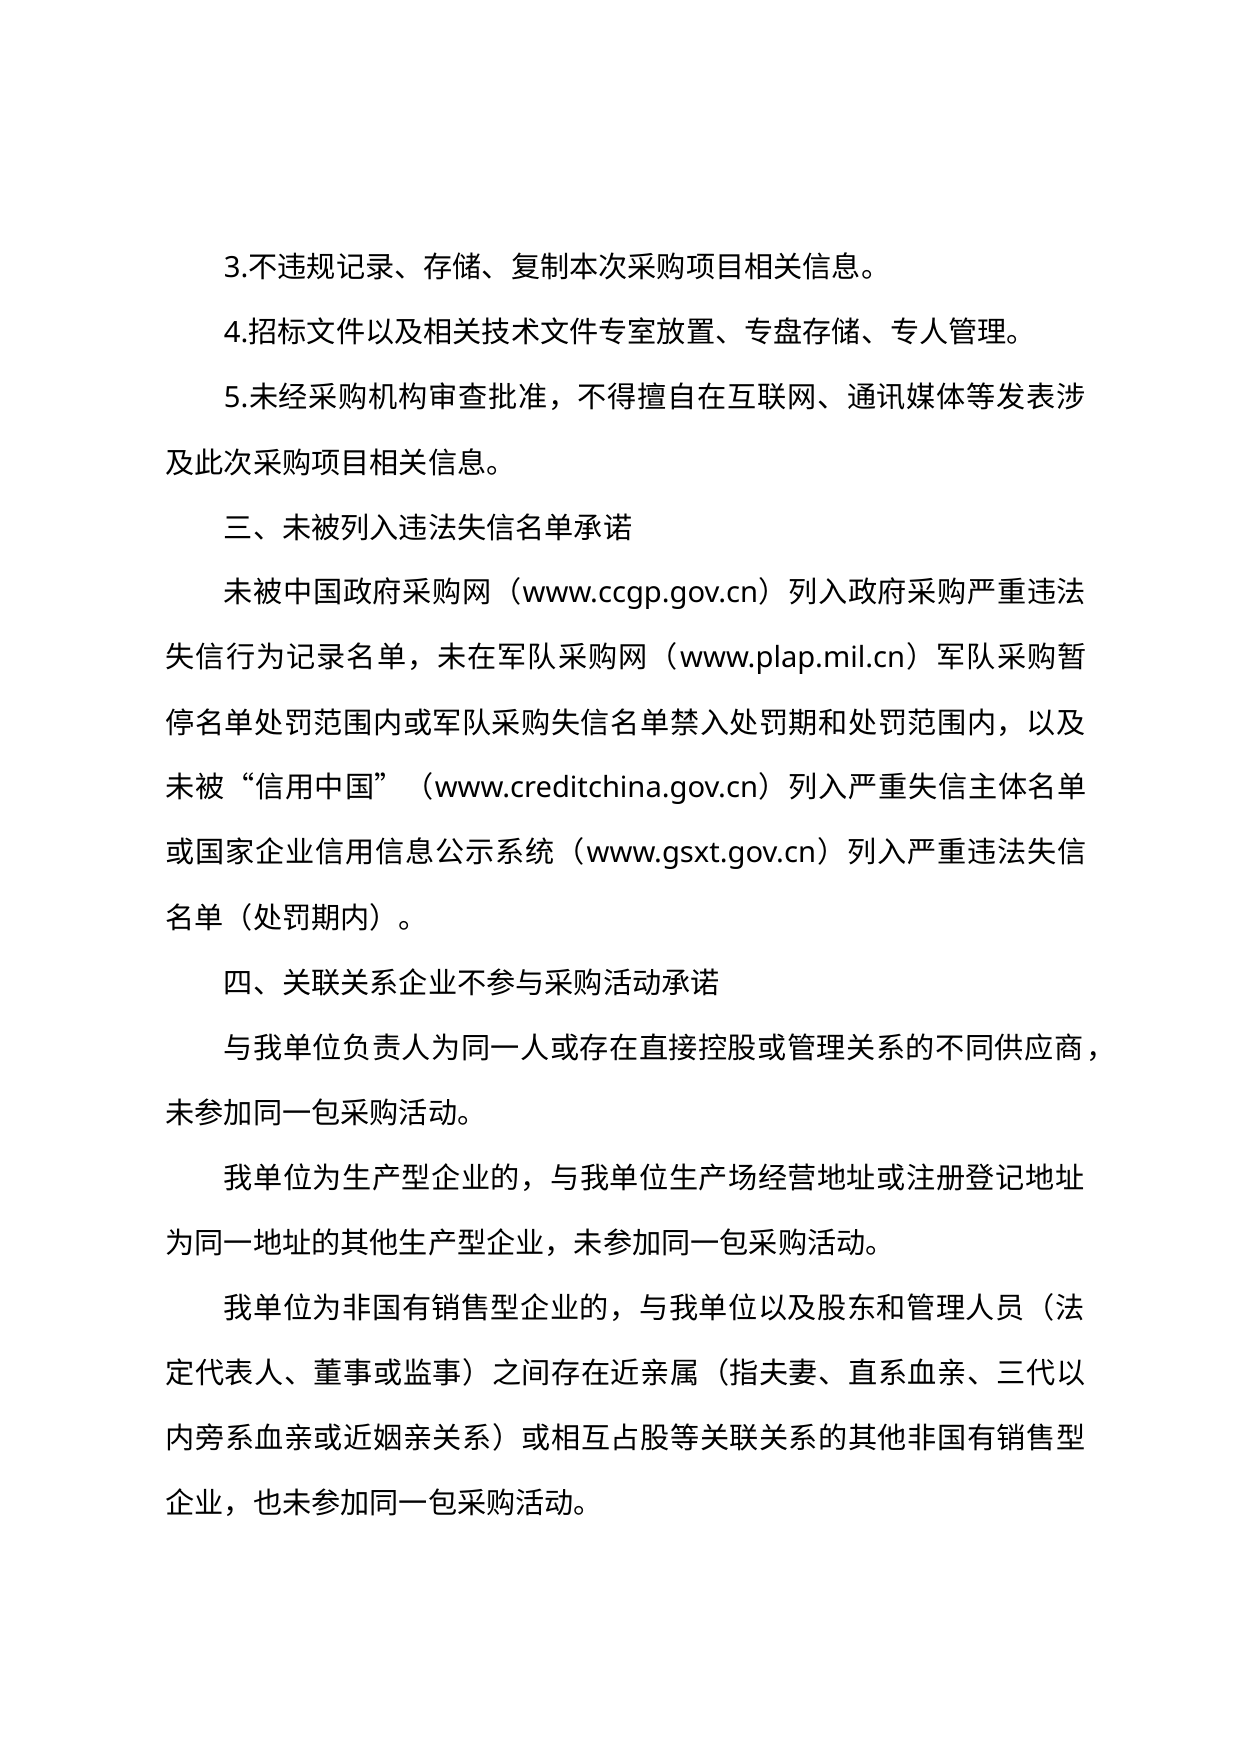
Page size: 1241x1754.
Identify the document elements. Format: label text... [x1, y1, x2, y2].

text 3.不违规记录、存储、复制本次采购项目相关信息。 [165, 233, 1087, 298]
text 5.未经采购机构审查批准，不得擅自在互联网、通讯媒体等发表涉及此次采购项目相关信息。 [165, 363, 1087, 493]
text 4.招标文件以及相关技术文件专室放置、专盘存储、专人管理。 [165, 298, 1087, 363]
text 三、未被列入违法失信名单承诺 [165, 493, 1087, 558]
text 未被中国政府采购网（www.ccgp.gov.cn）列入政府采购严重违法失信行为记录名单，未在军队采购网（www.plap.mil.cn）军队采购暂停名单处罚范围内或军队采购失信名单禁入处罚期和处罚范围内，以及未被“信用中国”（www.creditchina.gov.cn）列入严重失信主体名单或国家企业信用信息公示系统（www.gsxt.gov.cn）列入严重违法失信名单（处罚期内）。 [165, 558, 1087, 948]
text 与我单位负责人为同一人或存在直接控股或管理关系的不同供应商，未参加同一包采购活动。 [165, 1013, 1087, 1143]
text 我单位为非国有销售型企业的，与我单位以及股东和管理人员（法定代表人、董事或监事）之间存在近亲属（指夫妻、直系血亲、三代以内旁系血亲或近姻亲关系）或相互占股等关联关系的其他非国有销售型企业，也未参加同一包采购活动。 [165, 1273, 1087, 1533]
text 四、关联关系企业不参与采购活动承诺 [165, 948, 1087, 1013]
text 我单位为生产型企业的，与我单位生产场经营地址或注册登记地址为同一地址的其他生产型企业，未参加同一包采购活动。 [165, 1143, 1087, 1273]
